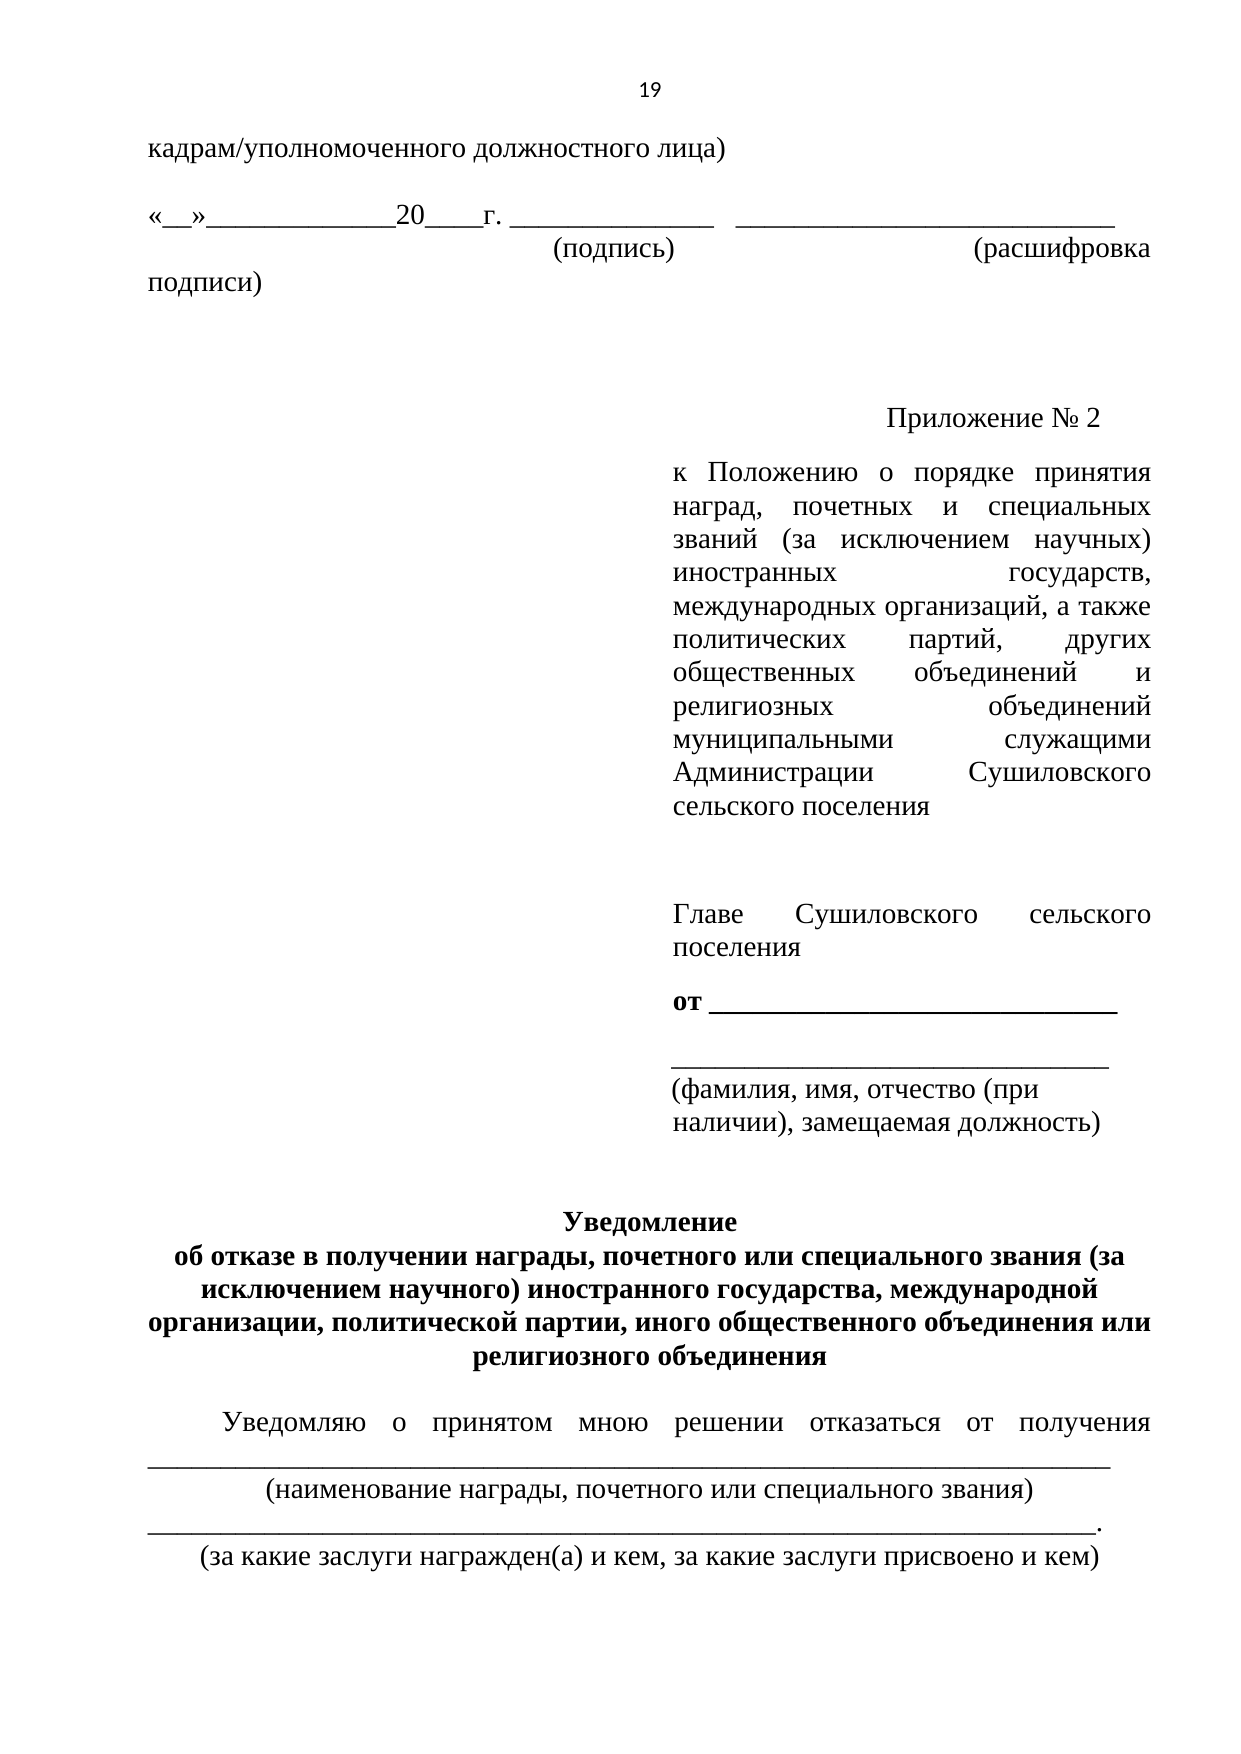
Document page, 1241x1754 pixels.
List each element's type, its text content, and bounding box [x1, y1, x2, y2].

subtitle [148, 131, 1152, 164]
text Приложение № 2 [812, 401, 1152, 434]
subtitle (подпись) (расшифровка подписи) [148, 231, 1152, 298]
subtitle (наименование награды, почетного или специального звания) [148, 1472, 1152, 1505]
subtitle наличии), замещаемая должность) [148, 1105, 1152, 1138]
subtitle ______________________________ [148, 1038, 1152, 1072]
subtitle «__»_____________20____г. ______________ __________________________ [148, 198, 1152, 231]
text Главе Сушиловского сельского поселения [673, 897, 1152, 963]
subtitle (фамилия, имя, отчество (при [148, 1072, 1152, 1105]
subtitle _________________________________________________________________. [148, 1505, 1152, 1538]
text к Положению о порядке принятия наград, почетных и специальных званий (за исключением научных) иностранных государств, международных организаций, а также политических партий, других общественных объединений и религиозных объединений муниципальными служащими Администрации Сушиловского сельского поселения [673, 455, 1152, 822]
subtitle Уведомляю о принятом мною решении отказаться от получения __________________________________________________________________ [148, 1405, 1152, 1472]
subtitle Уведомление [148, 1205, 1152, 1238]
text от ____________________________ [673, 984, 1152, 1017]
subtitle (за какие заслуги награжден(а) и кем, за какие заслуги присвоено и кем) [148, 1538, 1152, 1572]
subtitle об отказе в получении награды, почетного или специального звания (за исключением научного) иностранного государства, международной организации, политической партии, иного общественного объединения или религиозного объединения [148, 1238, 1152, 1372]
